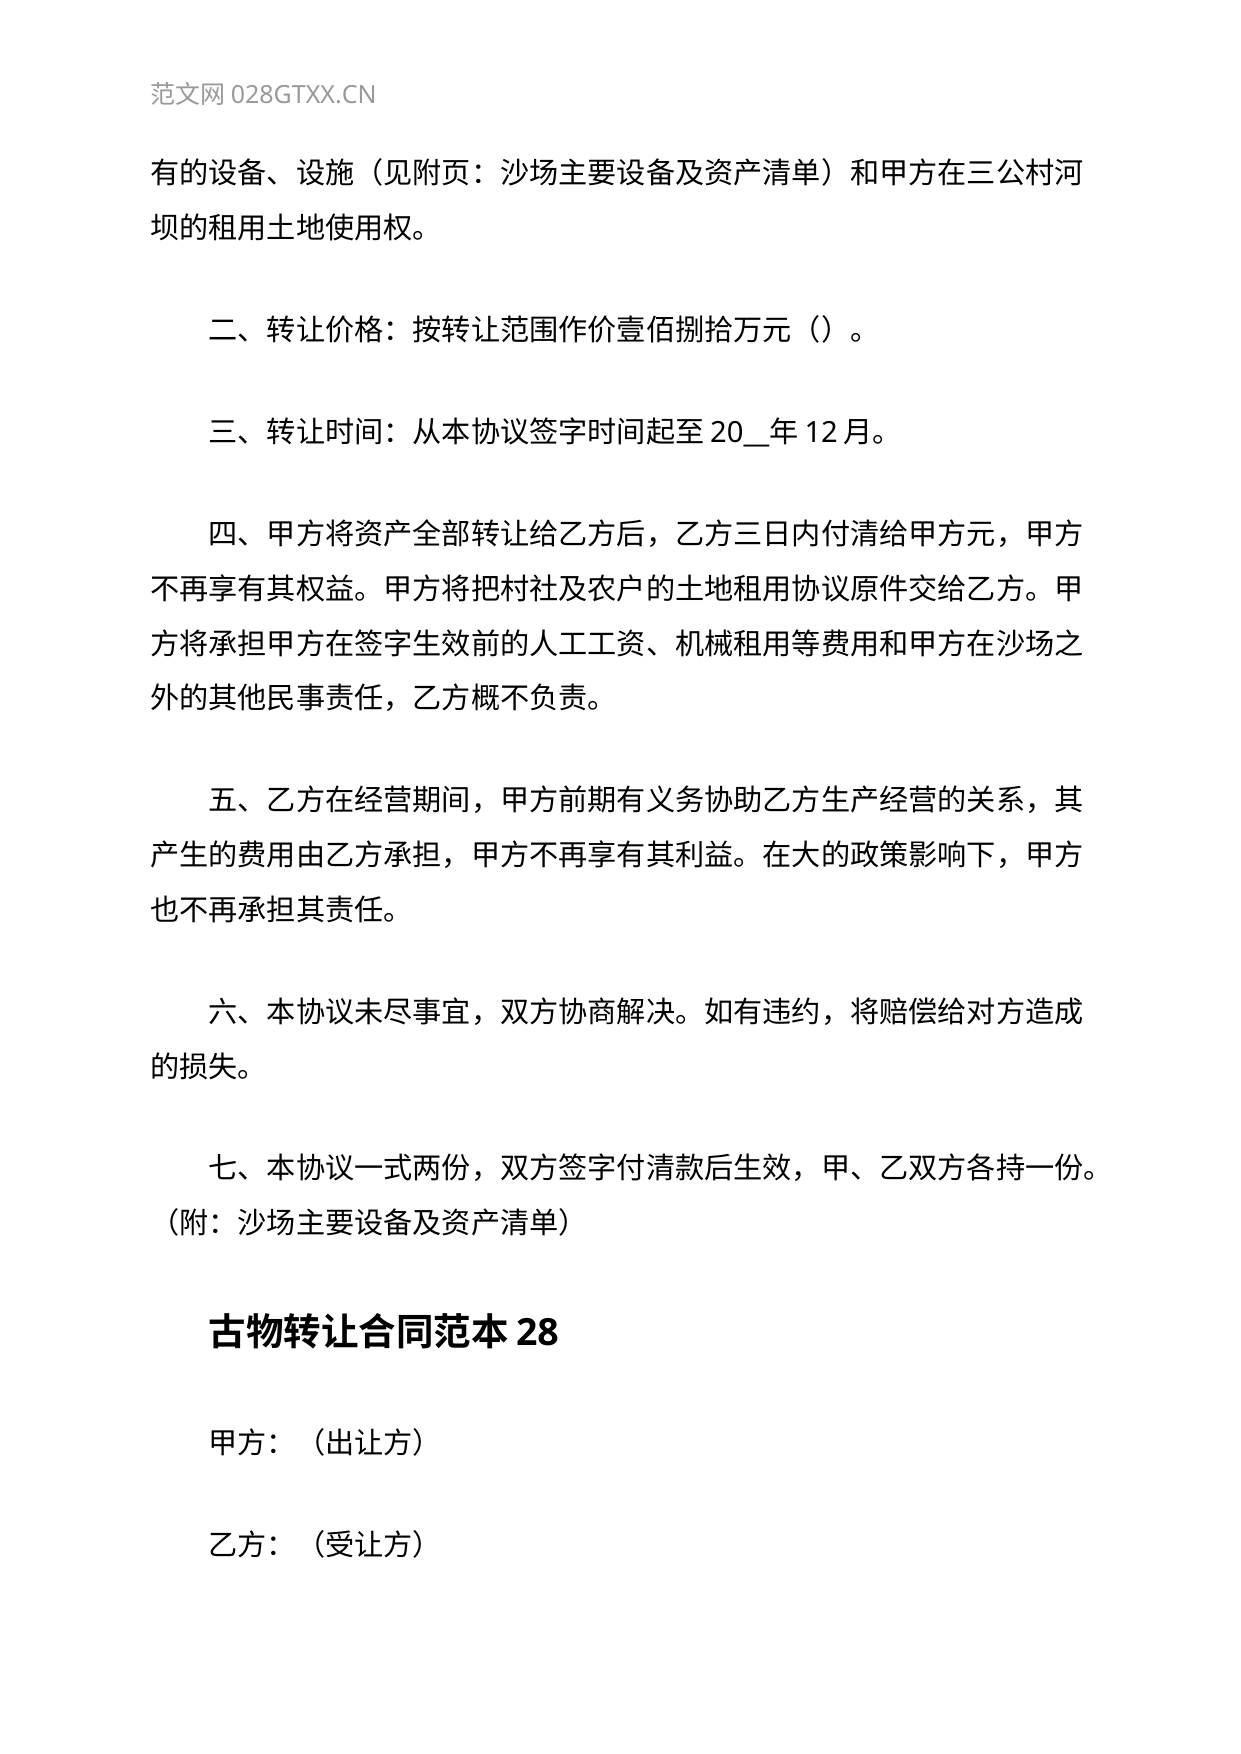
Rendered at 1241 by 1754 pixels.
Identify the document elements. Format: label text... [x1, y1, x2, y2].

text 古物转让合同范本28 [150, 1302, 1090, 1356]
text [150, 150, 1090, 247]
text 五、乙方在经营期间，甲方前期有义务协助乙方生产经营的关系，其产生的费用由乙方承担，甲方不再享有其利益。在大的政策影响下，甲方也不再承担其责任。 [150, 777, 1090, 929]
text 六、本协议未尽事宜，双方协商解决。如有违约，将赔偿给对方造成的损失。 [150, 988, 1090, 1086]
text 乙方：（受让方） [150, 1521, 1090, 1563]
text 七、本协议一式两份，双方签字付清款后生效，甲、乙双方各持一份。（附：沙场主要设备及资产清单） [150, 1145, 1090, 1242]
text 三、转让时间：从本协议签字时间起至20__年12月。 [150, 408, 1090, 451]
text 四、甲方将资产全部转让给乙方后，乙方三日内付清给甲方元，甲方不再享有其权益。甲方将把村社及农户的土地租用协议原件交给乙方。甲方将承担甲方在签字生效前的人工工资、机械租用等费用和甲方在沙场之外的其他民事责任，乙方概不负责。 [150, 510, 1090, 717]
text 甲方：（出让方） [150, 1419, 1090, 1462]
text 二、转让价格：按转让范围作价壹佰捌拾万元（）。 [150, 307, 1090, 349]
